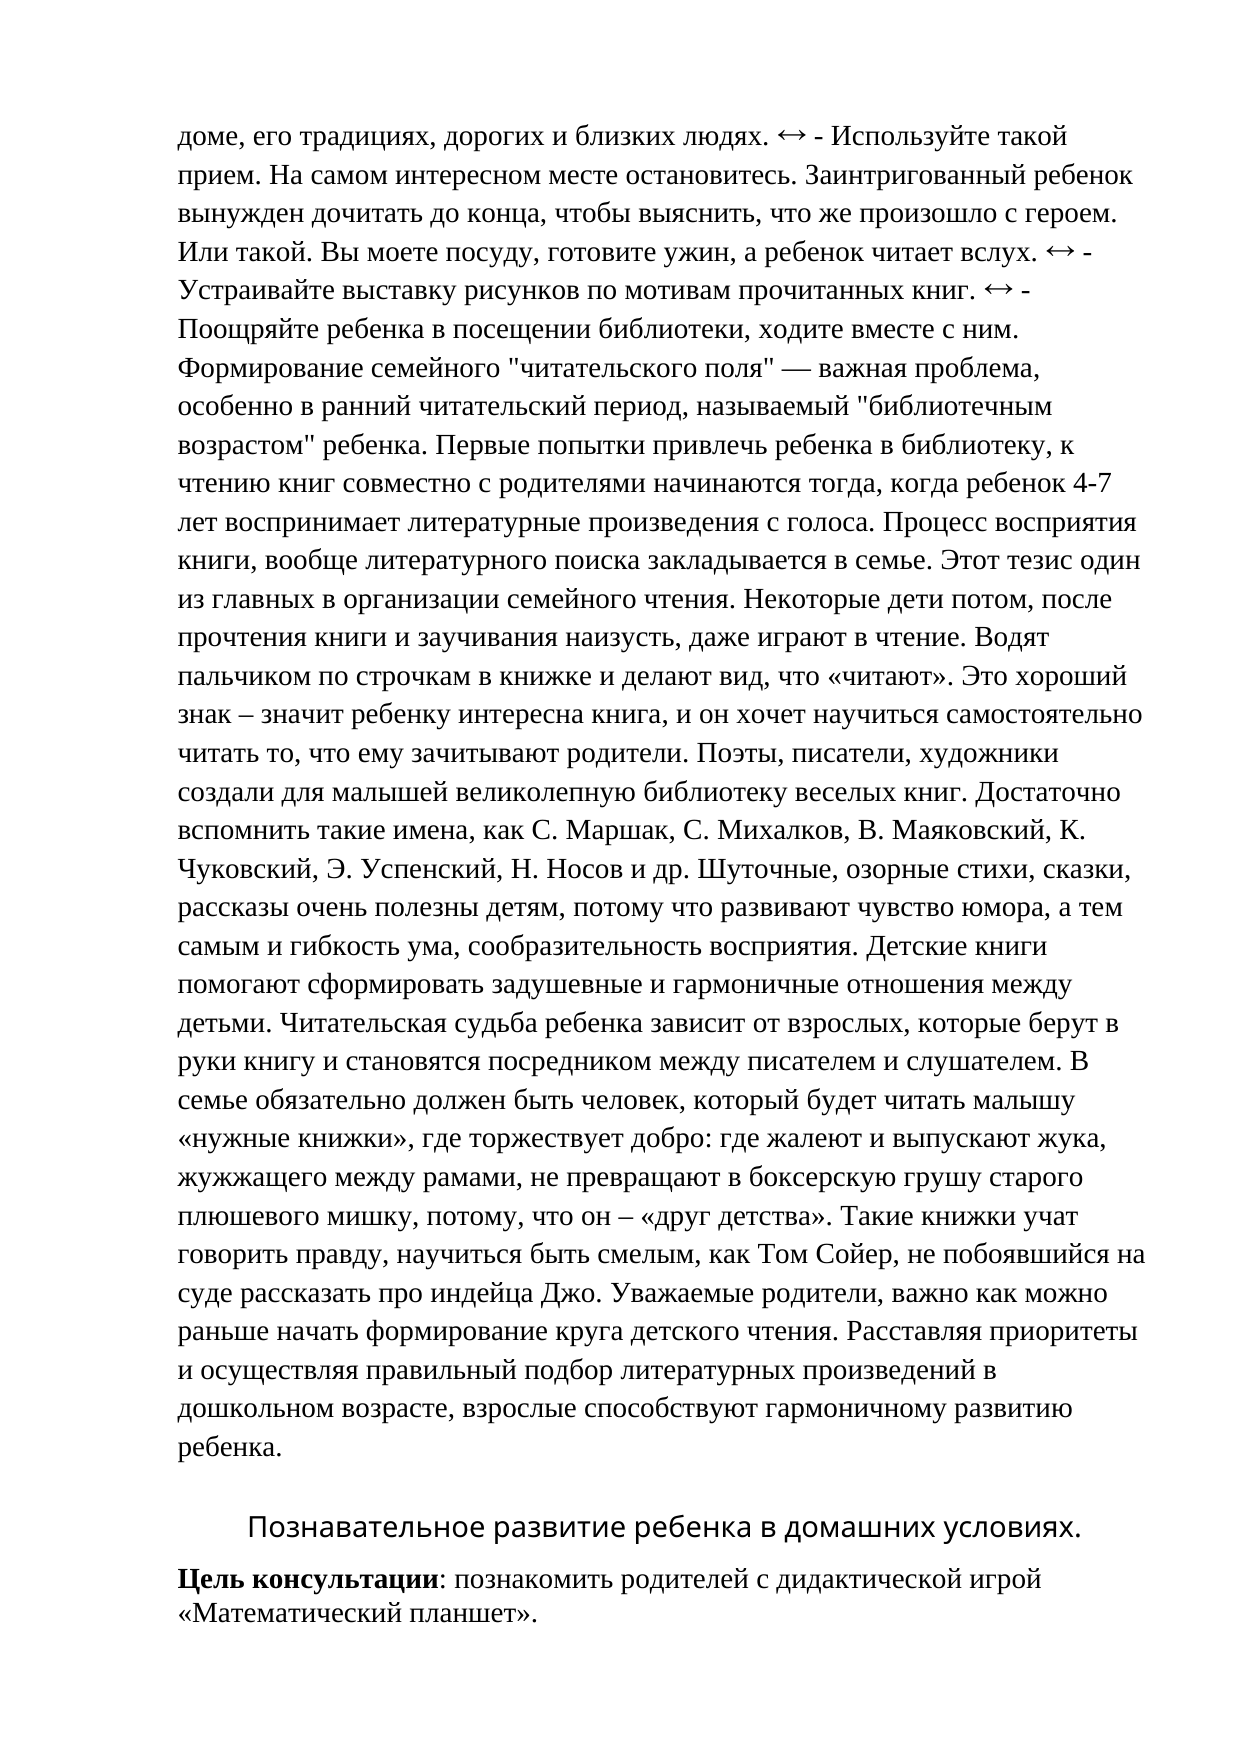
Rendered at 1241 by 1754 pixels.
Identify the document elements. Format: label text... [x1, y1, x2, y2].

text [538, 1561, 1152, 1628]
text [177, 118, 1152, 1462]
text Познавательное развитие ребенка в домашних условиях. [177, 1506, 1152, 1546]
